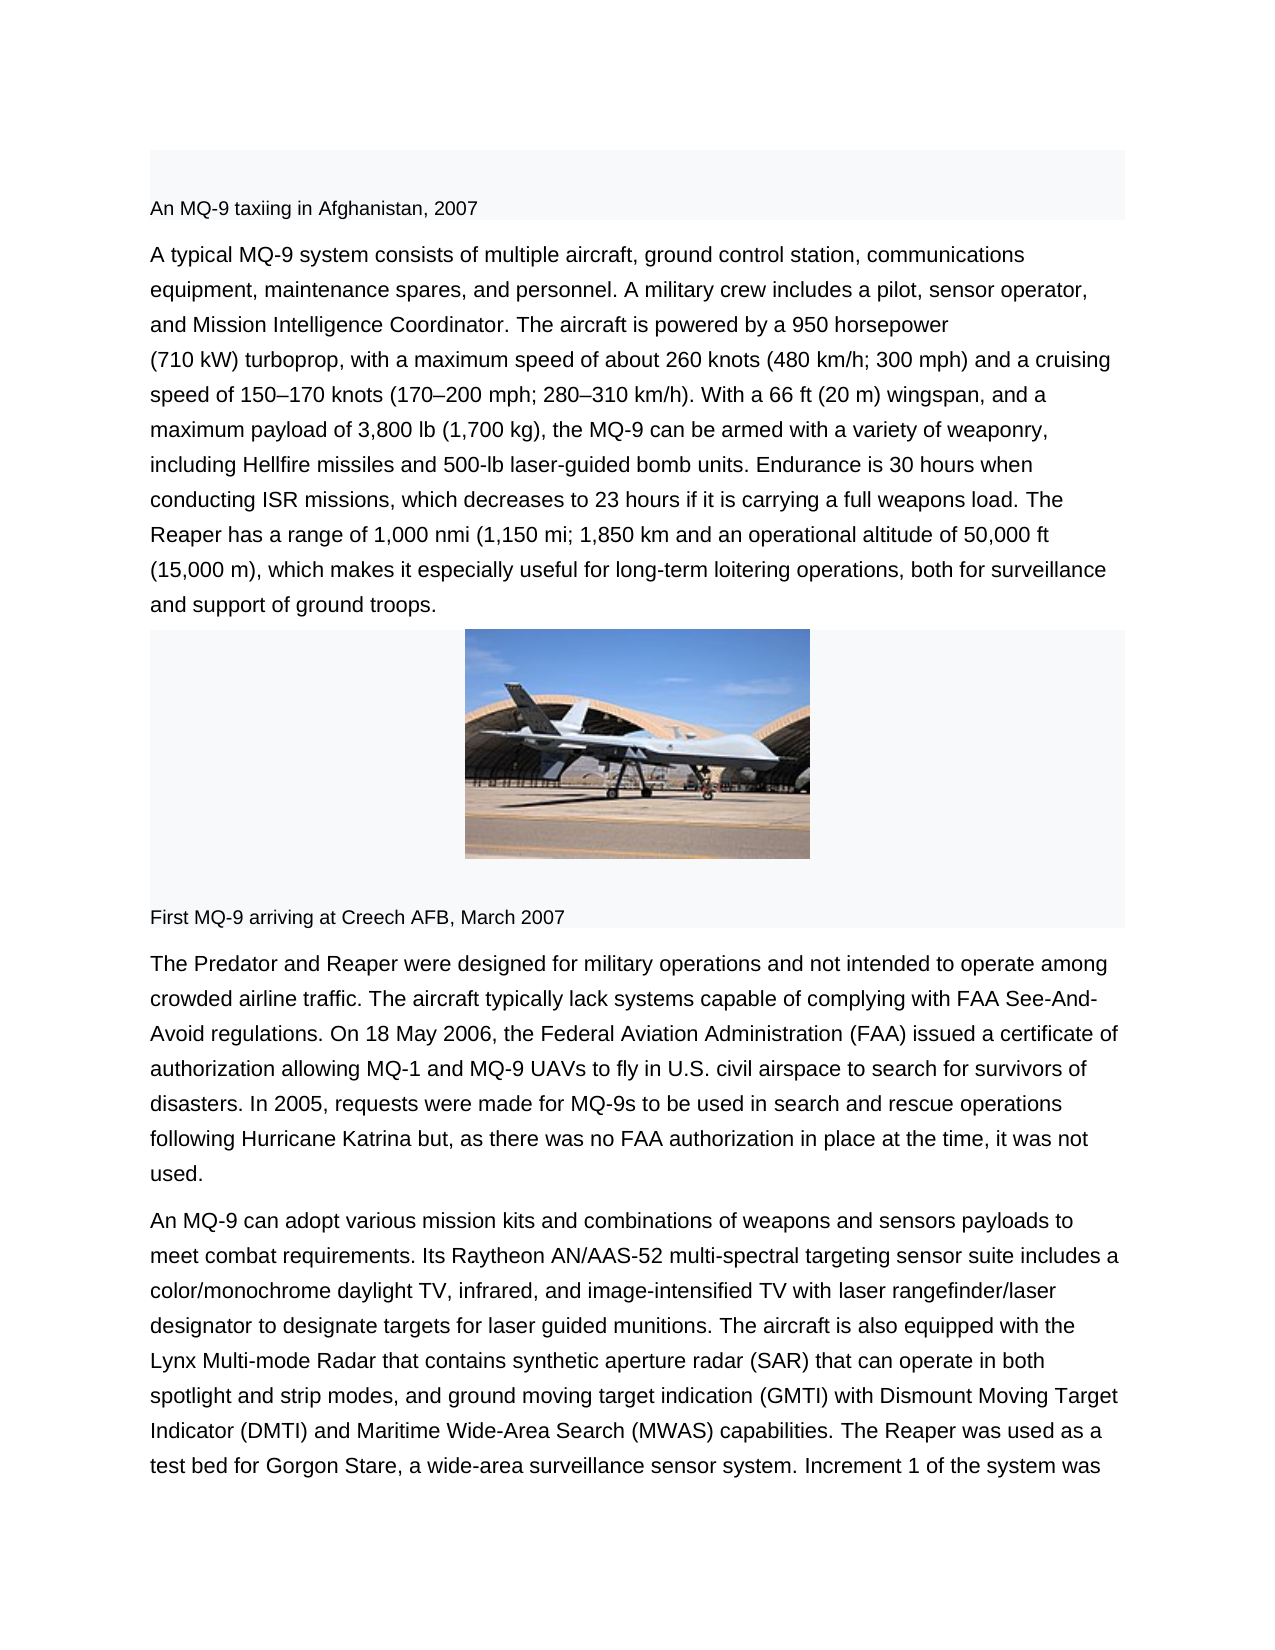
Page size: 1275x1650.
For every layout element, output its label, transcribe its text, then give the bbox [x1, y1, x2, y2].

text First MQ-9 arriving at Creech AFB, March 2007 [150, 893, 1125, 928]
text A typical MQ-9 system consists of multiple aircraft, ground control station, communications equipment, maintenance spares, and personnel. A military crew includes a pilot, sensor operator, and Mission Intelligence Coordinator. The aircraft is powered by a 950 horsepower (710 kW) turboprop, with a maximum speed of about 260 knots (480 km/h; 300 mph) and a cruising speed of 150–170 knots (170–200 mph; 280–310 km/h). With a 66 ft (20 m) wingspan, and a maximum payload of 3,800 lb (1,700 kg), the MQ-9 can be armed with a variety of weaponry, including Hellfire missiles and 500-lb laser-guided bomb units. Endurance is 30 hours when conducting ISR missions, which decreases to 23 hours if it is carrying a full weapons load. The Reaper has a range of 1,000 nmi (1,150 mi; 1,850 km and an operational altitude of 50,000 ft (15,000 m), which makes it especially useful for long-term loitering operations, both for surveillance and support of ground troops. [150, 232, 1125, 617]
text An MQ-9 taxiing in Afghanistan, 2007 [150, 185, 1125, 220]
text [150, 1198, 1125, 1478]
picture [465, 629, 810, 859]
text The Predator and Reaper were designed for military operations and not intended to operate among crowded airline traffic. The aircraft typically lack systems capable of complying with FAA See-And-Avoid regulations. On 18 May 2006, the Federal Aviation Administration (FAA) issued a certificate of authorization allowing MQ-1 and MQ-9 UAVs to fly in U.S. civil airspace to search for survivors of disasters. In 2005, requests were made for MQ-9s to be used in search and rescue operations following Hurricane Katrina but, as there was no FAA authorization in place at the time, it was not used. [150, 941, 1125, 1186]
